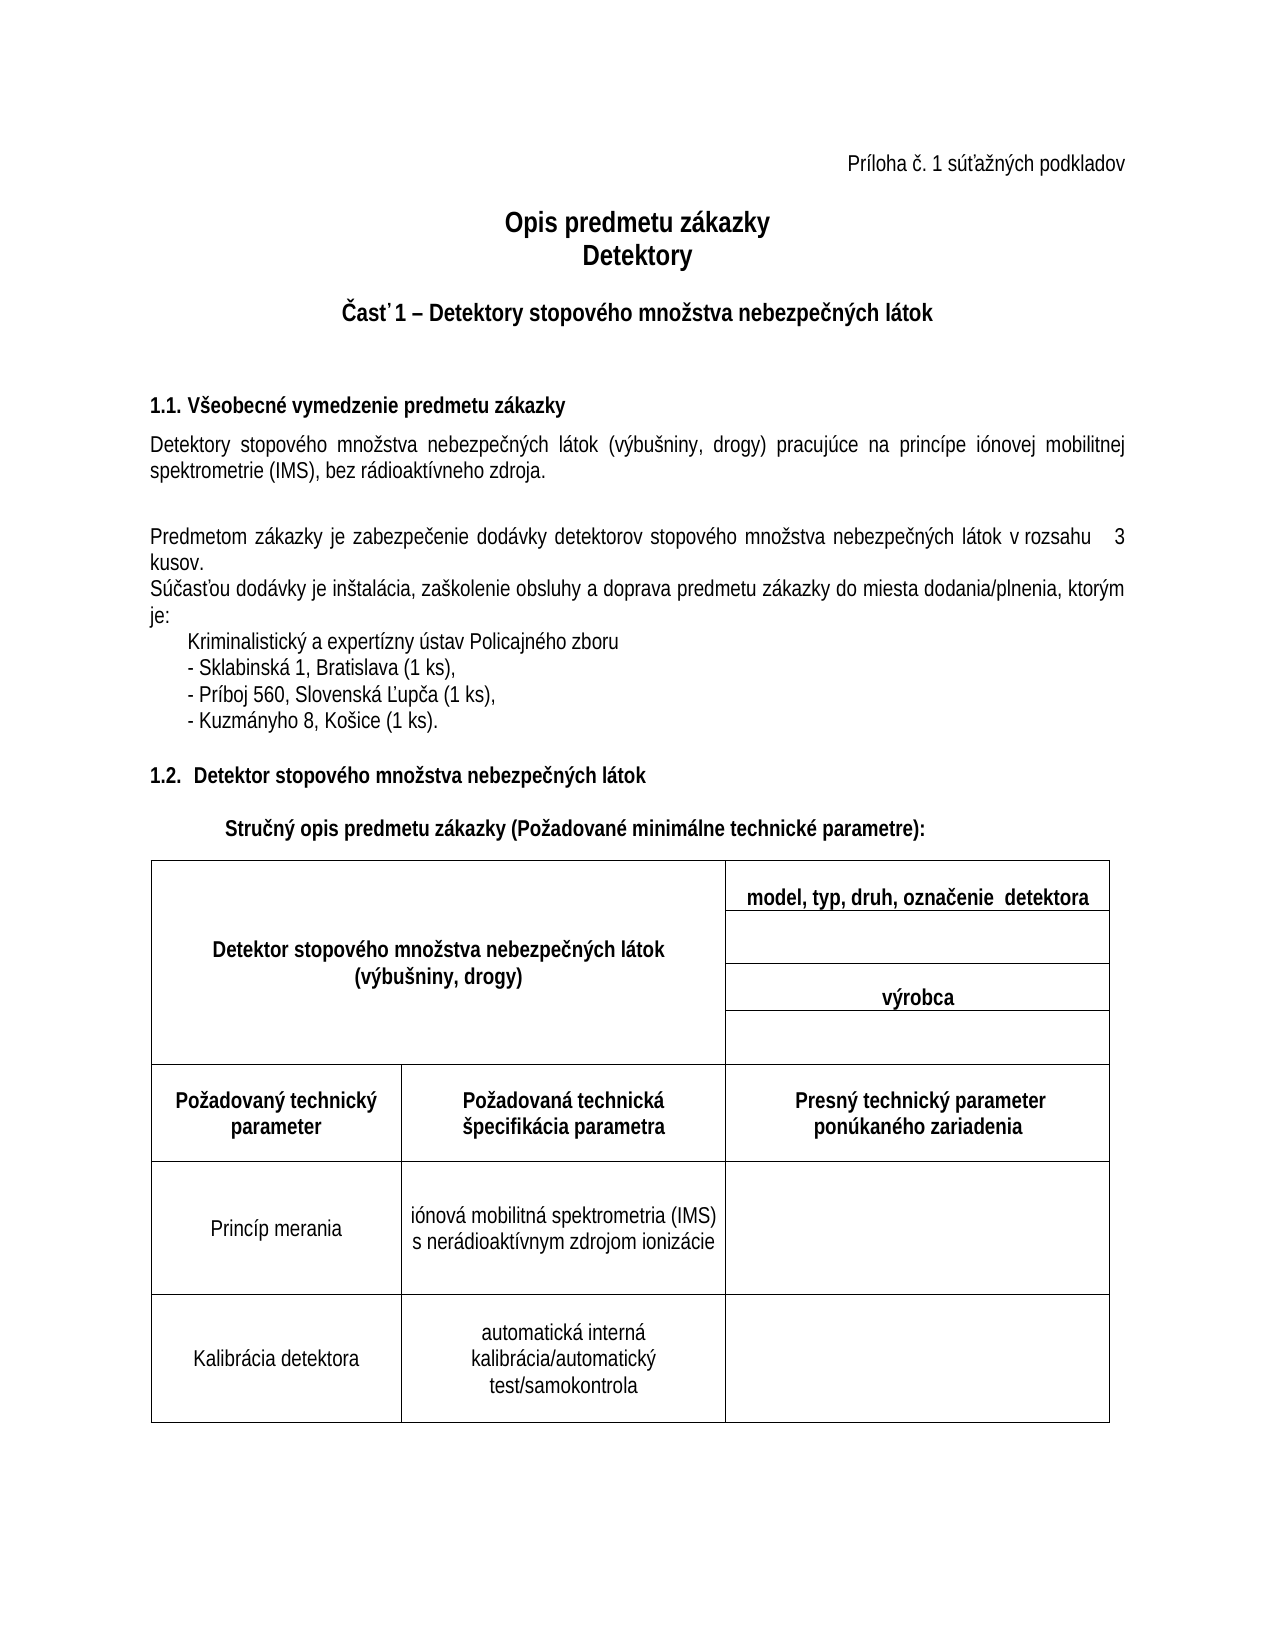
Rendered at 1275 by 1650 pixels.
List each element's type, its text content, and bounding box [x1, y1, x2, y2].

text Predmetom zákazky je zabezpečenie dodávky detektorov stopového množstva nebezpečných látok v rozsahu 3 kusov. [150, 523, 1125, 575]
table_cell [726, 1011, 1109, 1064]
table_cell [726, 1295, 1109, 1422]
list - Sklabinská 1, Bratislava (1 ks), [187, 654, 1125, 681]
text Detektory [150, 238, 1125, 272]
list Detektor stopového množstva nebezpečných látok [150, 762, 1125, 788]
text Časť 1 – Detektory stopového množstva nebezpečných látok [150, 298, 1125, 327]
table_cell Presný technický parameter ponúkaného zariadenia [726, 1065, 1109, 1161]
table_cell [726, 911, 1109, 962]
table_cell [726, 1162, 1109, 1294]
table_cell výrobca [726, 964, 1109, 1010]
table_cell Požadovaná technická špecifikácia parametra [402, 1065, 725, 1161]
list Kriminalistický a expertízny ústav Policajného zboru [187, 628, 1125, 654]
list Všeobecné vymedzenie predmetu zákazky [150, 392, 1125, 418]
list Stručný opis predmetu zákazky (Požadované minimálne technické parametre): [225, 815, 1125, 841]
text Detektory stopového množstva nebezpečných látok (výbušniny, drogy) pracujúce na princípe iónovej mobilitnej spektrometrie (IMS), bez rádioaktívneho zdroja. [150, 431, 1125, 484]
text Príloha č. 1 súťažných podkladov [150, 150, 1125, 176]
table_cell Kalibrácia detektora [152, 1295, 401, 1422]
table_header model, typ, druh, označenie detektora [726, 861, 1109, 910]
list - Príboj 560, Slovenská Ľupča (1 ks), [187, 681, 1125, 707]
table_cell Požadovaný technický parameter [152, 1065, 401, 1161]
text Súčasťou dodávky je inštalácia, zaškolenie obsluhy a doprava predmetu zákazky do miesta dodania/plnenia, ktorým je: [150, 575, 1125, 628]
list - Kuzmányho 8, Košice (1 ks). [187, 707, 1125, 733]
table_cell Princíp merania [152, 1162, 401, 1294]
table_cell iónová mobilitná spektrometria (IMS) s nerádioaktívnym zdrojom ionizácie [402, 1162, 725, 1294]
table_cell automatická interná kalibrácia/automatický test/samokontrola [402, 1295, 725, 1422]
text Opis predmetu zákazky [150, 205, 1125, 238]
table_header Detektor stopového množstva nebezpečných látok (výbušniny, drogy) [152, 861, 725, 1064]
